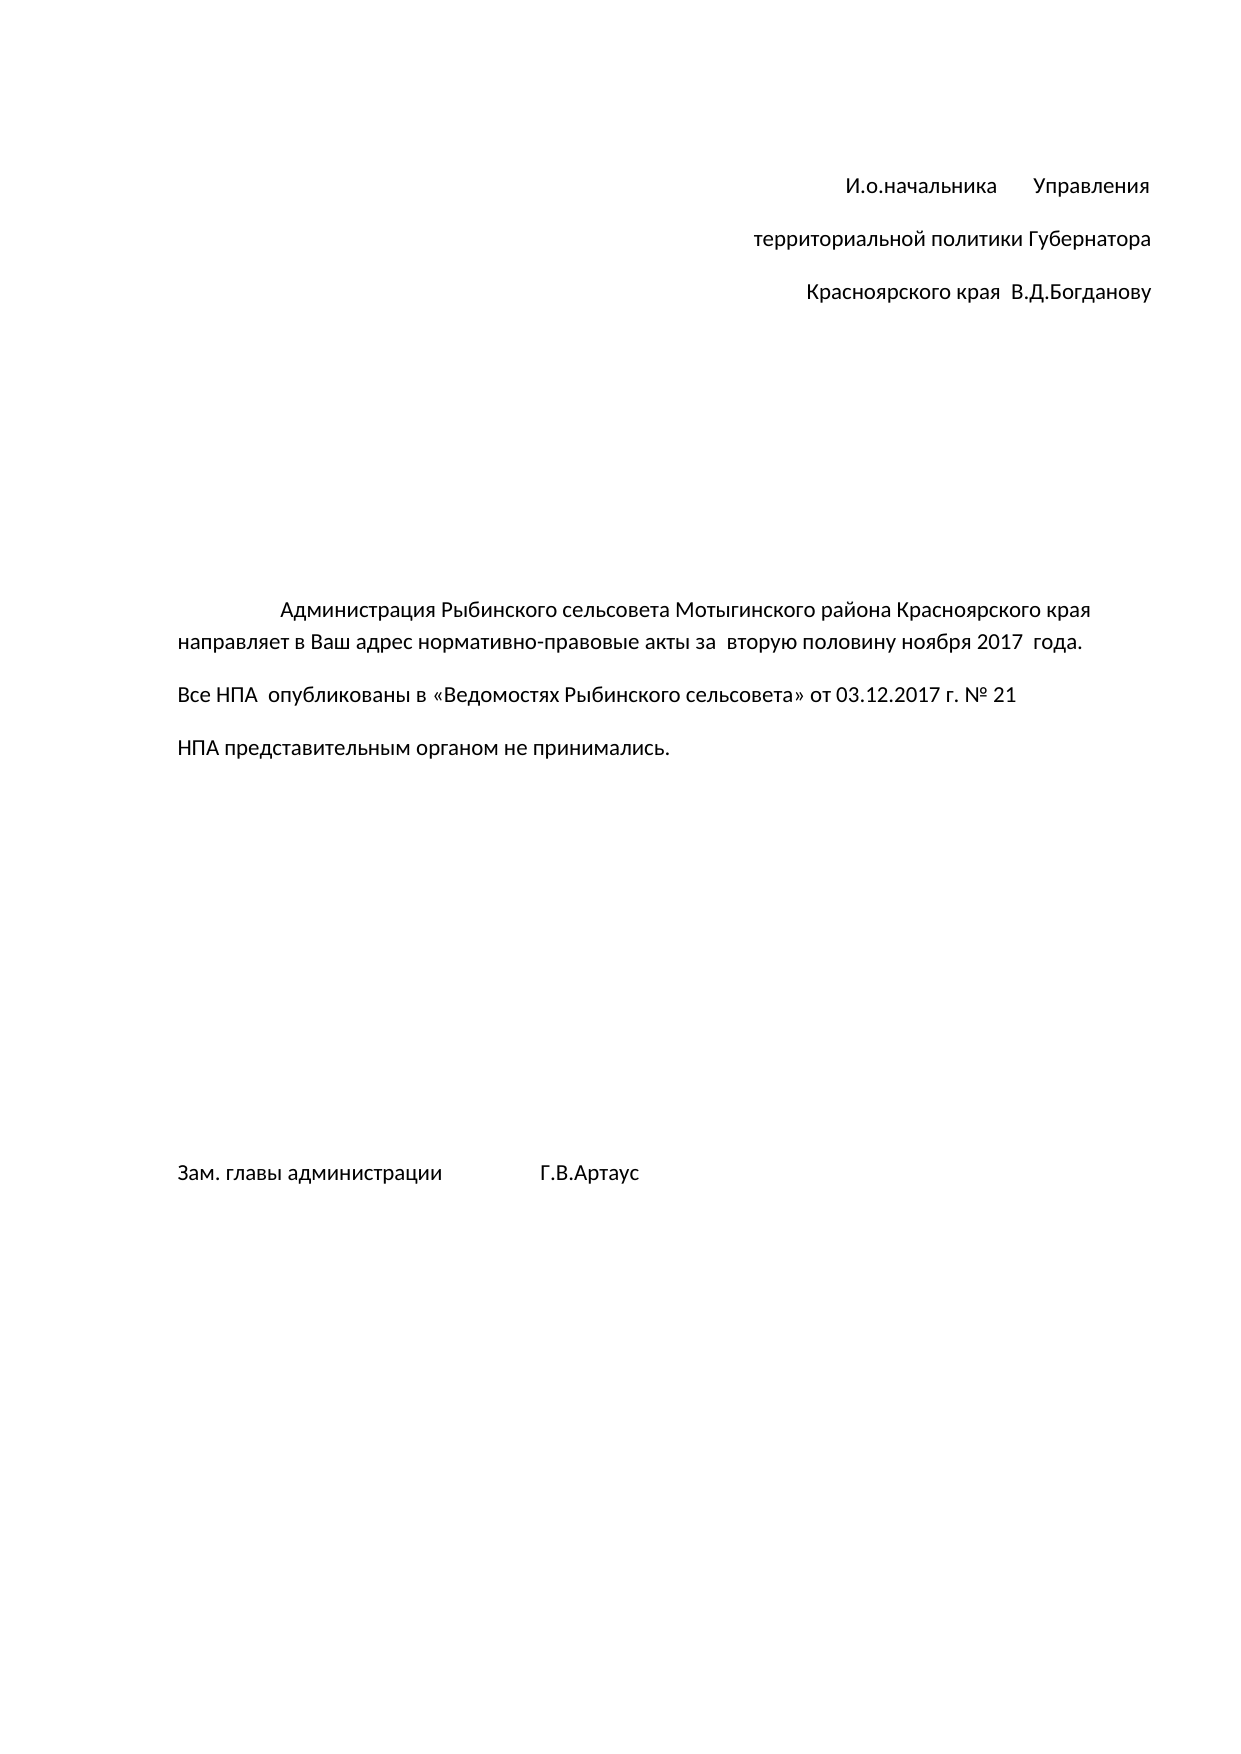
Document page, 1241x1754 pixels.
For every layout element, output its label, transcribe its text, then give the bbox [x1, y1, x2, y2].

text НПА представительным органом не принимались. [177, 733, 1152, 762]
text Администрация Рыбинского сельсовета Мотыгинского района Красноярского края направляет в Ваш адрес нормативно-правовые акты за вторую половину ноября 2017 года. [177, 595, 1152, 656]
text Красноярского края В.Д.Богданову [177, 277, 1152, 305]
text Все НПА опубликованы в «Ведомостях Рыбинского сельсовета» от 03.12.2017 г. № 21 [177, 681, 1152, 708]
text территориальной политики Губернатора [177, 224, 1152, 252]
text И.о.начальника Управления [177, 171, 1152, 199]
text Зам. главы администрации Г.В.Артаус [177, 1158, 1152, 1186]
